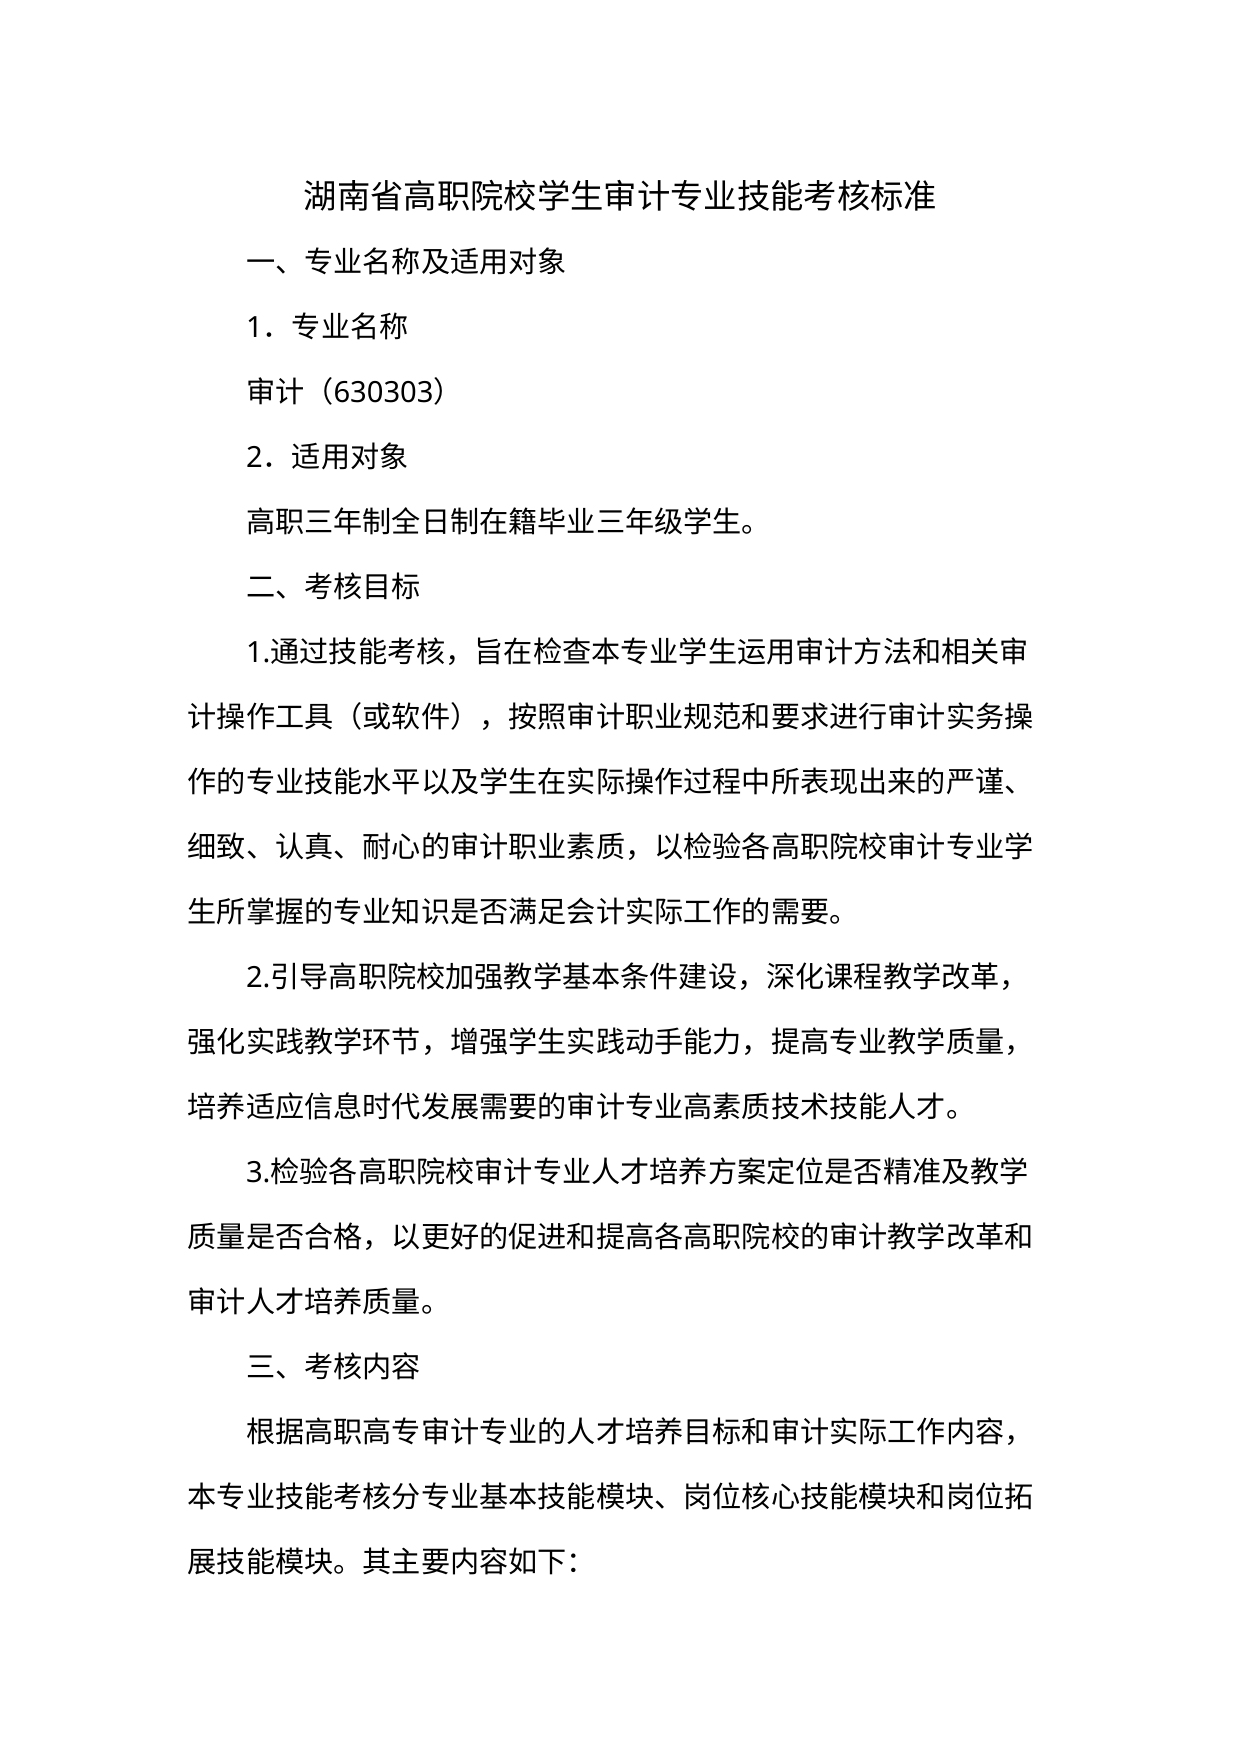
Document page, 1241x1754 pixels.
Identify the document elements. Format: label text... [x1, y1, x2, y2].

text 二、考核目标 [187, 552, 1053, 617]
text 3.检验各高职院校审计专业人才培养方案定位是否精准及教学质量是否合格，以更好的促进和提高各高职院校的审计教学改革和审计人才培养质量。 [187, 1137, 1053, 1332]
text 三、考核内容 [187, 1332, 1053, 1397]
text 2.引导高职院校加强教学基本条件建设，深化课程教学改革，强化实践教学环节，增强学生实践动手能力，提高专业教学质量，培养适应信息时代发展需要的审计专业高素质技术技能人才。 [187, 942, 1053, 1137]
text 审计（630303） [187, 357, 1053, 422]
text 湖南省高职院校学生审计专业技能考核标准 [187, 162, 1053, 227]
text 高职三年制全日制在籍毕业三年级学生。 [187, 487, 1053, 552]
text 1.通过技能考核，旨在检查本专业学生运用审计方法和相关审计操作工具（或软件），按照审计职业规范和要求进行审计实务操作的专业技能水平以及学生在实际操作过程中所表现出来的严谨、细致、认真、耐心的审计职业素质，以检验各高职院校审计专业学生所掌握的专业知识是否满足会计实际工作的需要。 [187, 617, 1053, 942]
text 2．适用对象 [187, 422, 1053, 487]
text 一、专业名称及适用对象 [187, 227, 1053, 292]
text 1．专业名称 [187, 292, 1053, 357]
text 根据高职高专审计专业的人才培养目标和审计实际工作内容，本专业技能考核分专业基本技能模块、岗位核心技能模块和岗位拓展技能模块。其主要内容如下： [187, 1397, 1053, 1592]
